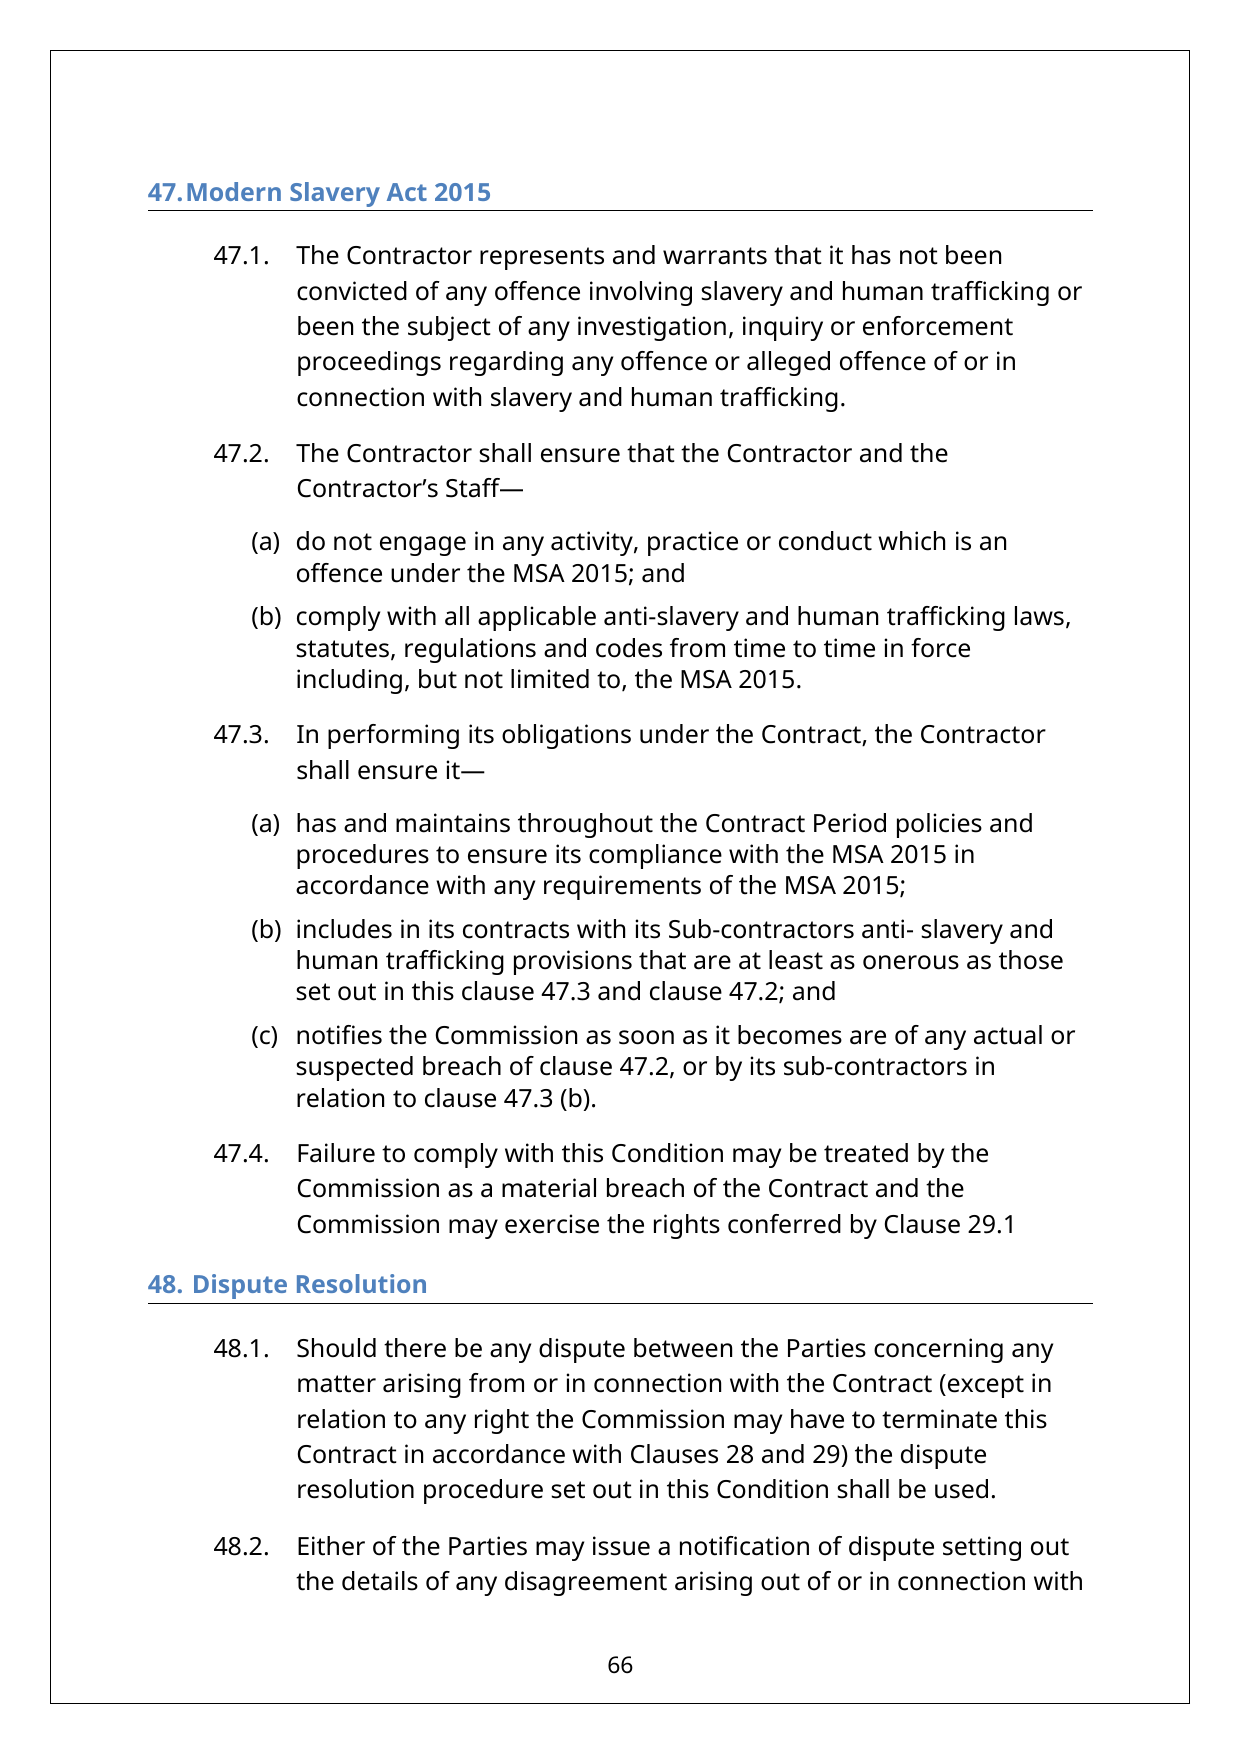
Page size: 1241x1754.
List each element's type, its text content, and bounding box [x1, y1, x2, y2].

subtitle Modern Slavery Act 2015 [148, 173, 1093, 210]
list Should there be any dispute between the Parties concerning any matter arising from or in connection with the Contract (except in relation to any right the Commission may have to terminate this Contract in accordance with Clauses 28 and 29) the dispute resolution procedure set out in this Condition shall be used. [213, 1329, 1093, 1506]
list In performing its obligations under the Contract, the Contractor shall ensure it— [213, 715, 1093, 786]
list do not engage in any activity, practice or conduct which is an offence under the MSA 2015; and [251, 526, 1093, 588]
list includes in its contracts with its Sub-contractors anti- slavery and human trafficking provisions that are at least as onerous as those set out in this clause 47.3 and clause 47.2; and [251, 913, 1093, 1007]
list The Contractor shall ensure that the Contractor and the Contractor’s Staff— [213, 434, 1093, 505]
list comply with all applicable anti-slavery and human trafficking laws, statutes, regulations and codes from time to time in force including, but not limited to, the MSA 2015. [251, 601, 1093, 694]
subtitle Dispute Resolution [148, 1265, 1093, 1303]
list Failure to comply with this Condition may be treated by the Commission as a material breach of the Contract and the Commission may exercise the rights conferred by Clause 29.1 [213, 1134, 1093, 1240]
list has and maintains throughout the Contract Period policies and procedures to ensure its compliance with the MSA 2015 in accordance with any requirements of the MSA 2015; [251, 807, 1093, 901]
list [213, 1527, 1093, 1598]
list The Contractor represents and warrants that it has not been convicted of any offence involving slavery and human trafficking or been the subject of any investigation, inquiry or enforcement proceedings regarding any offence or alleged offence of or in connection with slavery and human trafficking. [213, 236, 1093, 413]
list notifies the Commission as soon as it becomes are of any actual or suspected breach of clause 47.2, or by its sub-contractors in relation to clause 47.3 (b). [251, 1019, 1093, 1113]
